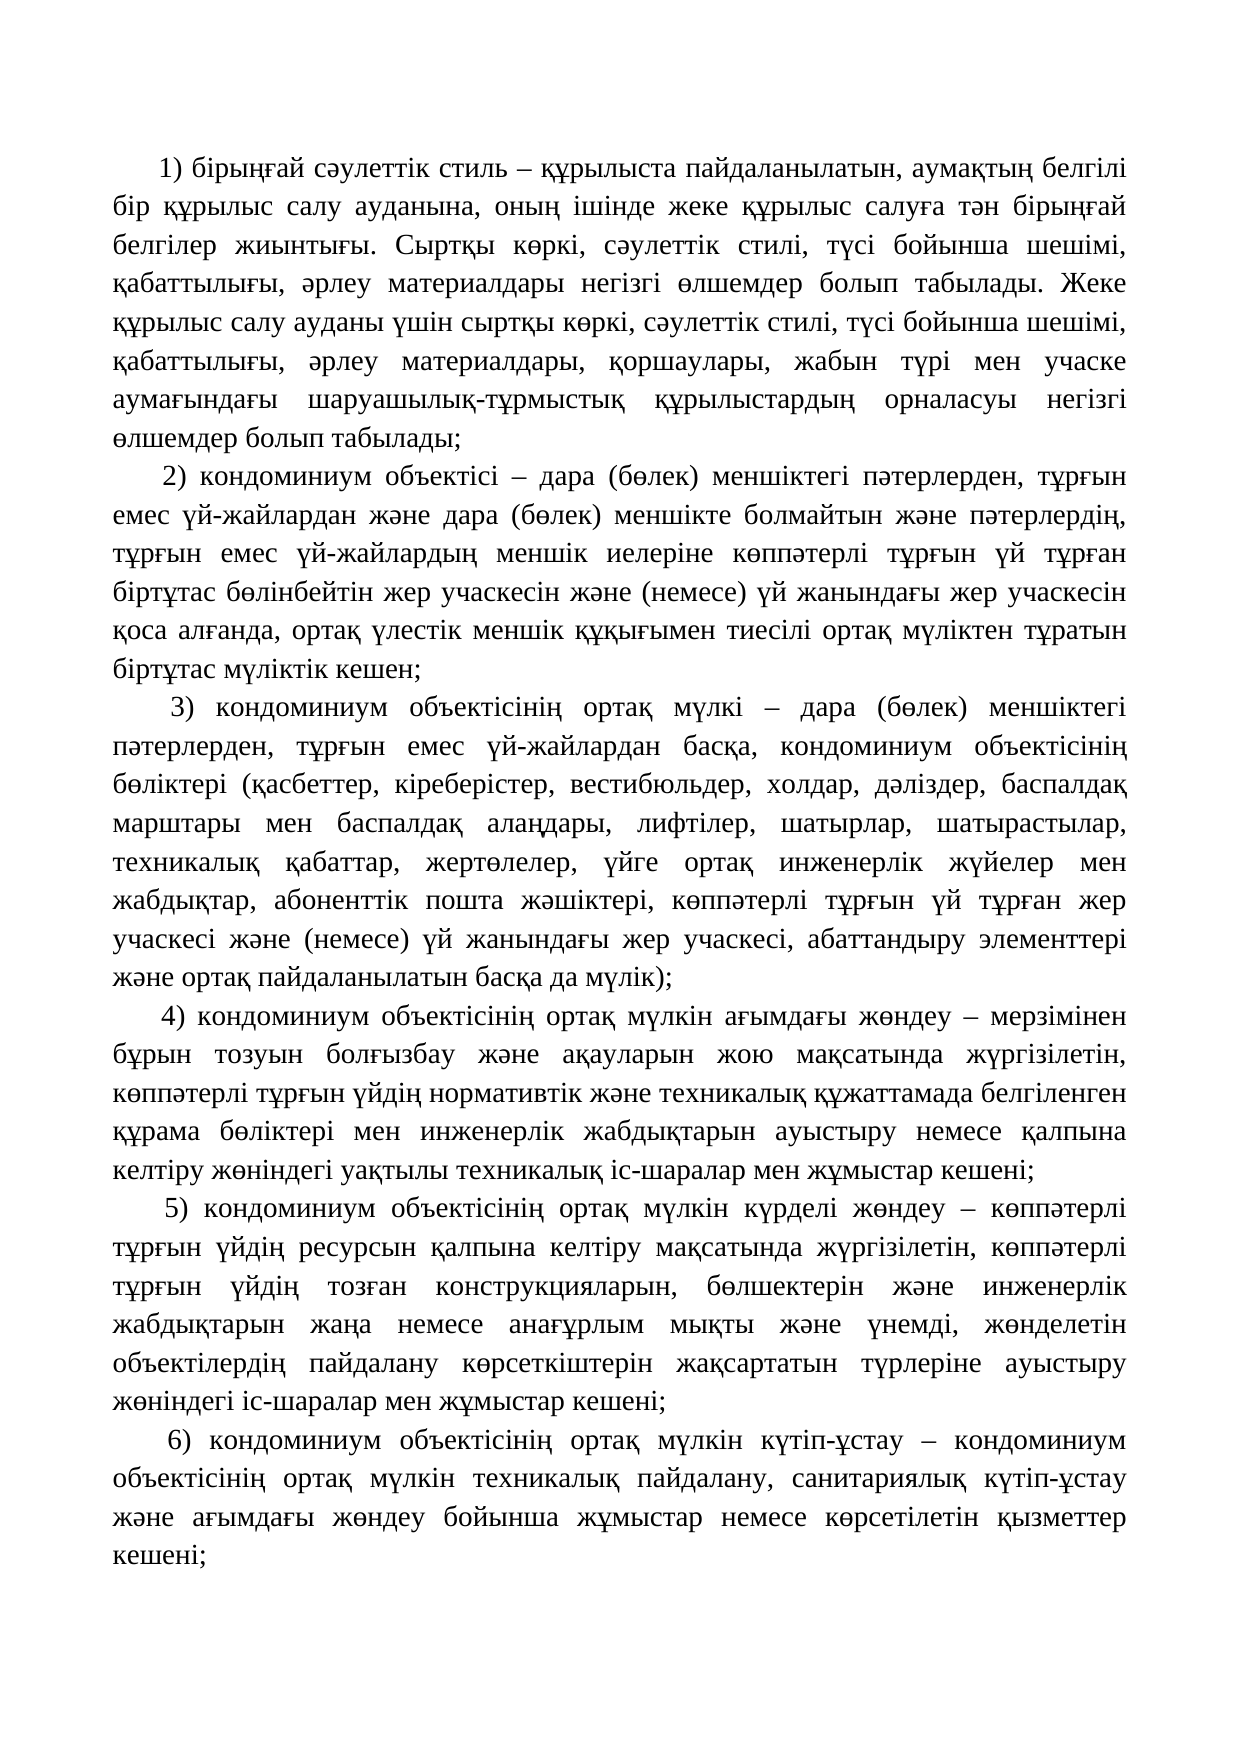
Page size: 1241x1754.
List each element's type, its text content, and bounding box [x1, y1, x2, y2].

text 4) кондоминиум объектісінің ортақ мүлкін ағымдағы жөндеу – мерзімінен бұрын тозуын болғызбау және ақауларын жою мақсатында жүргізілетін, көппәтерлі тұрғын үйдің нормативтік және техникалық құжаттамада белгіленген құрама бөліктері мен инженерлік жабдықтарын ауыстыру немесе қалпына келтіру жөніндегі уақтылы техникалық іс-шаралар мен жұмыстар кешені; [112, 998, 1128, 1186]
text 3) кондоминиум объектісінің ортақ мүлкі – дара (бөлек) меншіктегі пәтерлерден, тұрғын емес үй-жайлардан басқа, кондоминиум объектісінің бөліктері (қасбеттер, кіреберістер, вестибюльдер, холдар, дәліздер, баспалдақ марштары мен баспалдақ алаңдары, лифтілер, шатырлар, шатырастылар, техникалық қабаттар, жертөлелер, үйге ортақ инженерлік жүйелер мен жабдықтар, абоненттік пошта жәшіктері, көппәтерлі тұрғын үй тұрған жер учаскесі және (немесе) үй жанындағы жер учаскесі, абаттандыру элементтері және ортақ пайдаланылатын басқа да мүлік); [112, 689, 1128, 993]
text 6) кондоминиум объектісінің ортақ мүлкін күтіп-ұстау – кондоминиум объектісінің ортақ мүлкін техникалық пайдалану, санитариялық күтіп-ұстау және ағымдағы жөндеу бойынша жұмыстар немесе көрсетілетін қызметтер кешені; [112, 1422, 1128, 1571]
text 5) кондоминиум объектісінің ортақ мүлкін күрделі жөндеу – көппәтерлі тұрғын үйдің ресурсын қалпына келтіру мақсатында жүргізілетін, көппәтерлі тұрғын үйдің тозған конструкцияларын, бөлшектерін және инженерлік жабдықтарын жаңа немесе анағұрлым мықты және үнемді, жөнделетін объектілердің пайдалану көрсеткіштерін жақсартатын түрлеріне ауыстыру жөніндегі іс-шаралар мен жұмыстар кешені; [112, 1191, 1128, 1417]
text 2) кондоминиум объектісі – дара (бөлек) меншіктегі пәтерлерден, тұрғын емес үй-жайлардан және дара (бөлек) меншікте болмайтын және пәтерлердің, тұрғын емес үй-жайлардың меншік иелеріне көппәтерлі тұрғын үй тұрған біртұтас бөлінбейтін жер учаскесін және (немесе) үй жанындағы жер учаскесін қоса алғанда, ортақ үлестік меншік құқығымен тиесілі ортақ мүліктен тұратын біртұтас мүліктік кешен; [112, 458, 1128, 684]
text 1) бірыңғай сәулеттік стиль – құрылыста пайдаланылатын, аумақтың белгілі бір құрылыс салу ауданына, оның ішінде жеке құрылыс салуға тән бірыңғай белгілер жиынтығы. Сыртқы көркі, сәулеттік стилі, түсі бойынша шешімі, қабаттылығы, әрлеу материалдары негізгі өлшемдер болып табылады. Жеке құрылыс салу ауданы үшін сыртқы көркі, сәулеттік стилі, түсі бойынша шешімі, қабаттылығы, әрлеу материалдары, қоршаулары, жабын түрі мен учаске аумағындағы шаруашылық-тұрмыстық құрылыстардың орналасуы негізгі өлшемдер болып табылады; [112, 150, 1128, 453]
